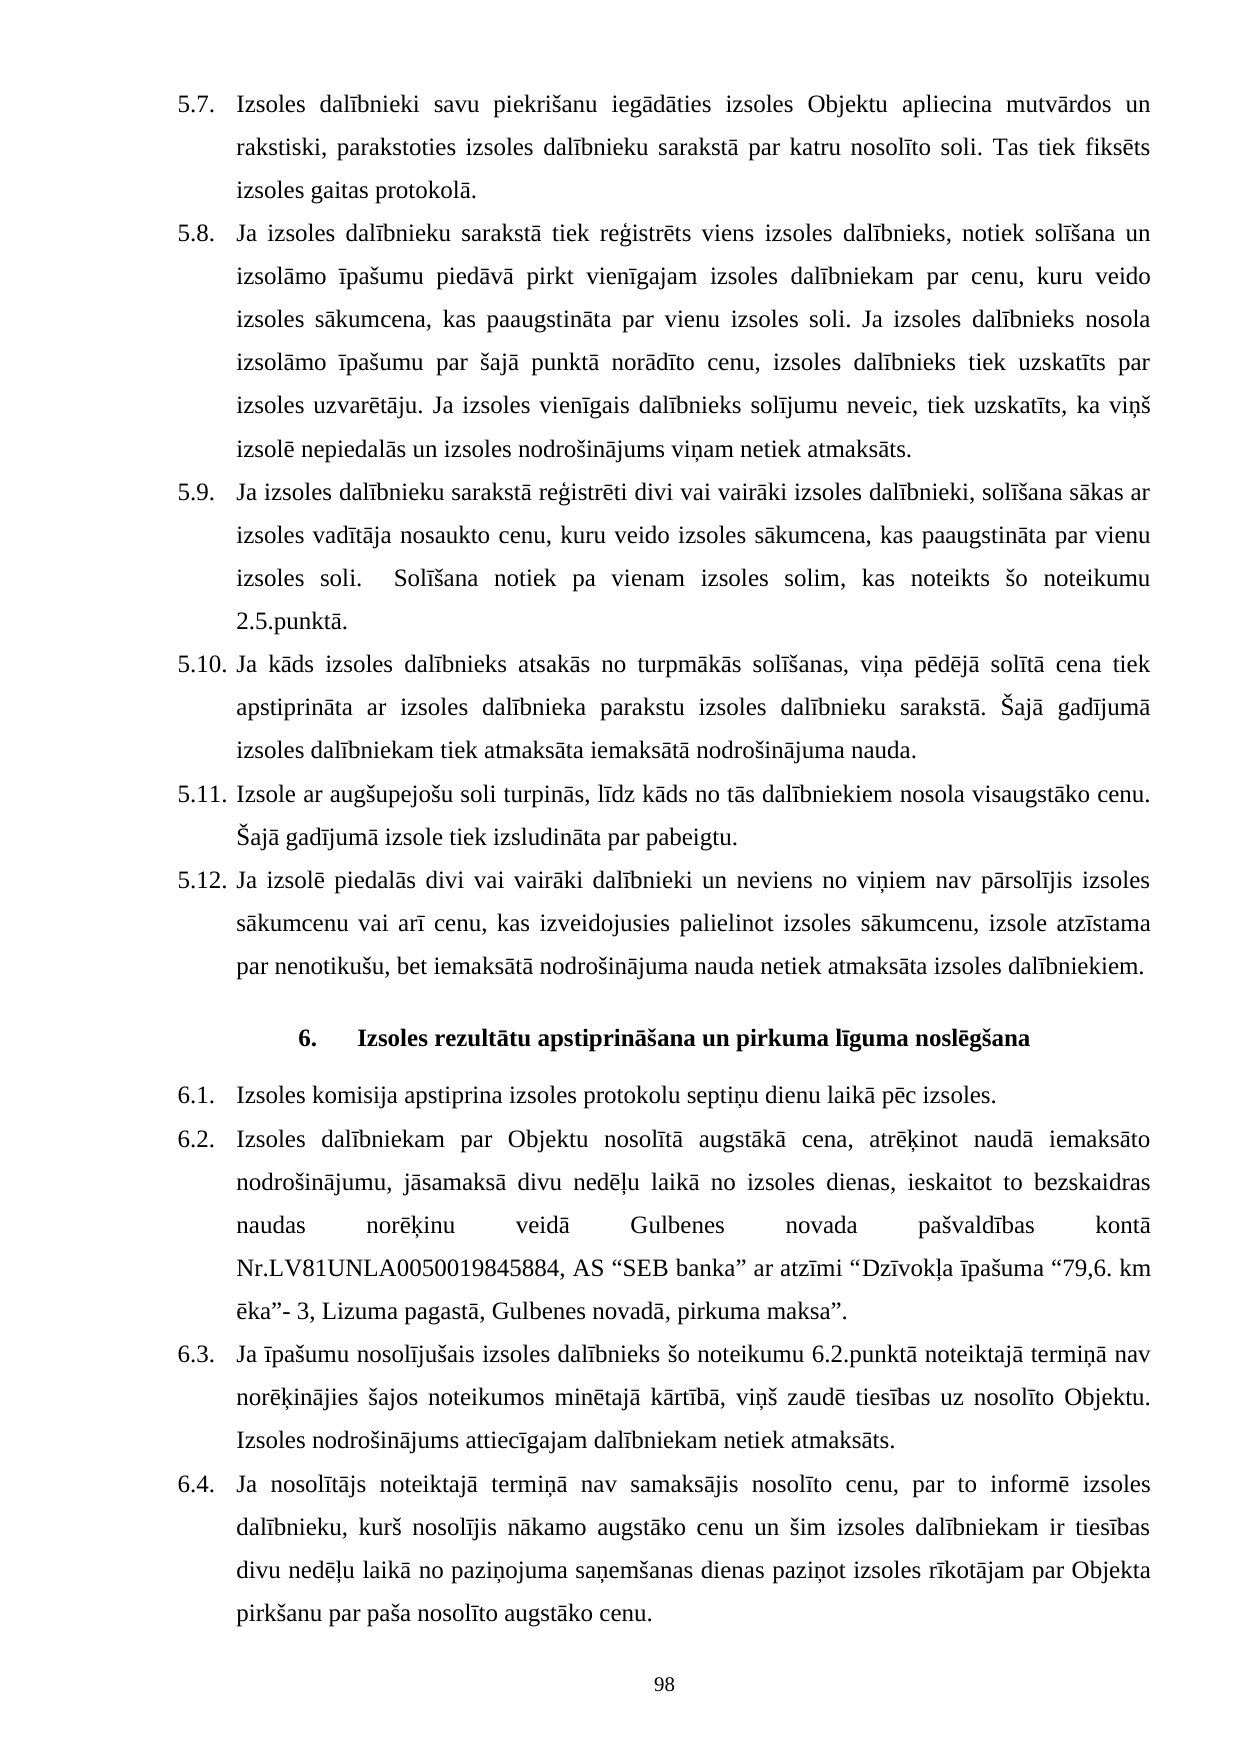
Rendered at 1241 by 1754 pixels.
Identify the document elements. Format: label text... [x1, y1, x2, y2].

list Ja nosolītājs noteiktajā termiņā nav samaksājis nosolīto cenu, par to informē izsoles dalībnieku, kurš nosolījis nākamo augstāko cenu un šim izsoles dalībniekam ir tiesības divu nedēļu laikā no paziņojuma saņemšanas dienas paziņot izsoles rīkotājam par Objekta pirkšanu par paša nosolīto augstāko cenu. [177, 1469, 1152, 1627]
list Izsoles dalībniekam par Objektu nosolītā augstākā cena, atrēķinot naudā iemaksāto nodrošinājumu, jāsamaksā divu nedēļu laikā no izsoles dienas, ieskaitot to bezskaidras naudas norēķinu veidā Gulbenes novada pašvaldības kontā Nr.LV81UNLA0050019845884, AS “SEB banka” ar atzīmi “Dzīvokļa īpašuma “79,6. km ēka”- 3, Lizuma pagastā, Gulbenes novadā, pirkuma maksa”. [177, 1124, 1152, 1325]
list Izsoles rezultātu apstiprināšana un pirkuma līguma noslēgšana [177, 1023, 1152, 1052]
list Izsoles dalībnieki savu piekrišanu iegādāties izsoles Objektu apliecina mutvārdos un rakstiski, parakstoties izsoles dalībnieku sarakstā par katru nosolīto soli. Tas tiek fiksēts izsoles gaitas protokolā. [177, 89, 1152, 204]
list Ja izsolē piedalās divi vai vairāki dalībnieki un neviens no viņiem nav pārsolījis izsoles sākumcenu vai arī cenu, kas izveidojusies palielinot izsoles sākumcenu, izsole atzīstama par nenotikušu, bet iemaksātā nodrošinājuma nauda netiek atmaksāta izsoles dalībniekiem. [177, 865, 1152, 980]
list Ja izsoles dalībnieku sarakstā tiek reģistrēts viens izsoles dalībnieks, notiek solīšana un izsolāmo īpašumu piedāvā pirkt vienīgajam izsoles dalībniekam par cenu, kuru veido izsoles sākumcena, kas paaugstināta par vienu izsoles soli. Ja izsoles dalībnieks nosola izsolāmo īpašumu par šajā punktā norādīto cenu, izsoles dalībnieks tiek uzskatīts par izsoles uzvarētāju. Ja izsoles vienīgais dalībnieks solījumu neveic, tiek uzskatīts, ka viņš izsolē nepiedalās un izsoles nodrošinājums viņam netiek atmaksāts. [177, 218, 1152, 462]
list Ja izsoles dalībnieku sarakstā reģistrēti divi vai vairāki izsoles dalībnieki, solīšana sākas ar izsoles vadītāja nosaukto cenu, kuru veido izsoles sākumcena, kas paaugstināta par vienu izsoles soli. Solīšana notiek pa vienam izsoles solim, kas noteikts šo noteikumu 2.5.punktā. [177, 477, 1152, 635]
list Izsoles komisija apstiprina izsoles protokolu septiņu dienu laikā pēc izsoles. [177, 1081, 1152, 1109]
list Izsole ar augšupejošu soli turpinās, līdz kāds no tās dalībniekiem nosola visaugstāko cenu. Šajā gadījumā izsole tiek izsludināta par pabeigtu. [177, 779, 1152, 851]
list Ja īpašumu nosolījušais izsoles dalībnieks šo noteikumu 6.2.punktā noteiktajā termiņā nav norēķinājies šajos noteikumos minētajā kārtībā, viņš zaudē tiesības uz nosolīto Objektu. Izsoles nodrošinājums attiecīgajam dalībniekam netiek atmaksāts. [177, 1339, 1152, 1454]
list Ja kāds izsoles dalībnieks atsakās no turpmākās solīšanas, viņa pēdējā solītā cena tiek apstiprināta ar izsoles dalībnieka parakstu izsoles dalībnieku sarakstā. Šajā gadījumā izsoles dalībniekam tiek atmaksāta iemaksātā nodrošinājuma nauda. [177, 649, 1152, 764]
